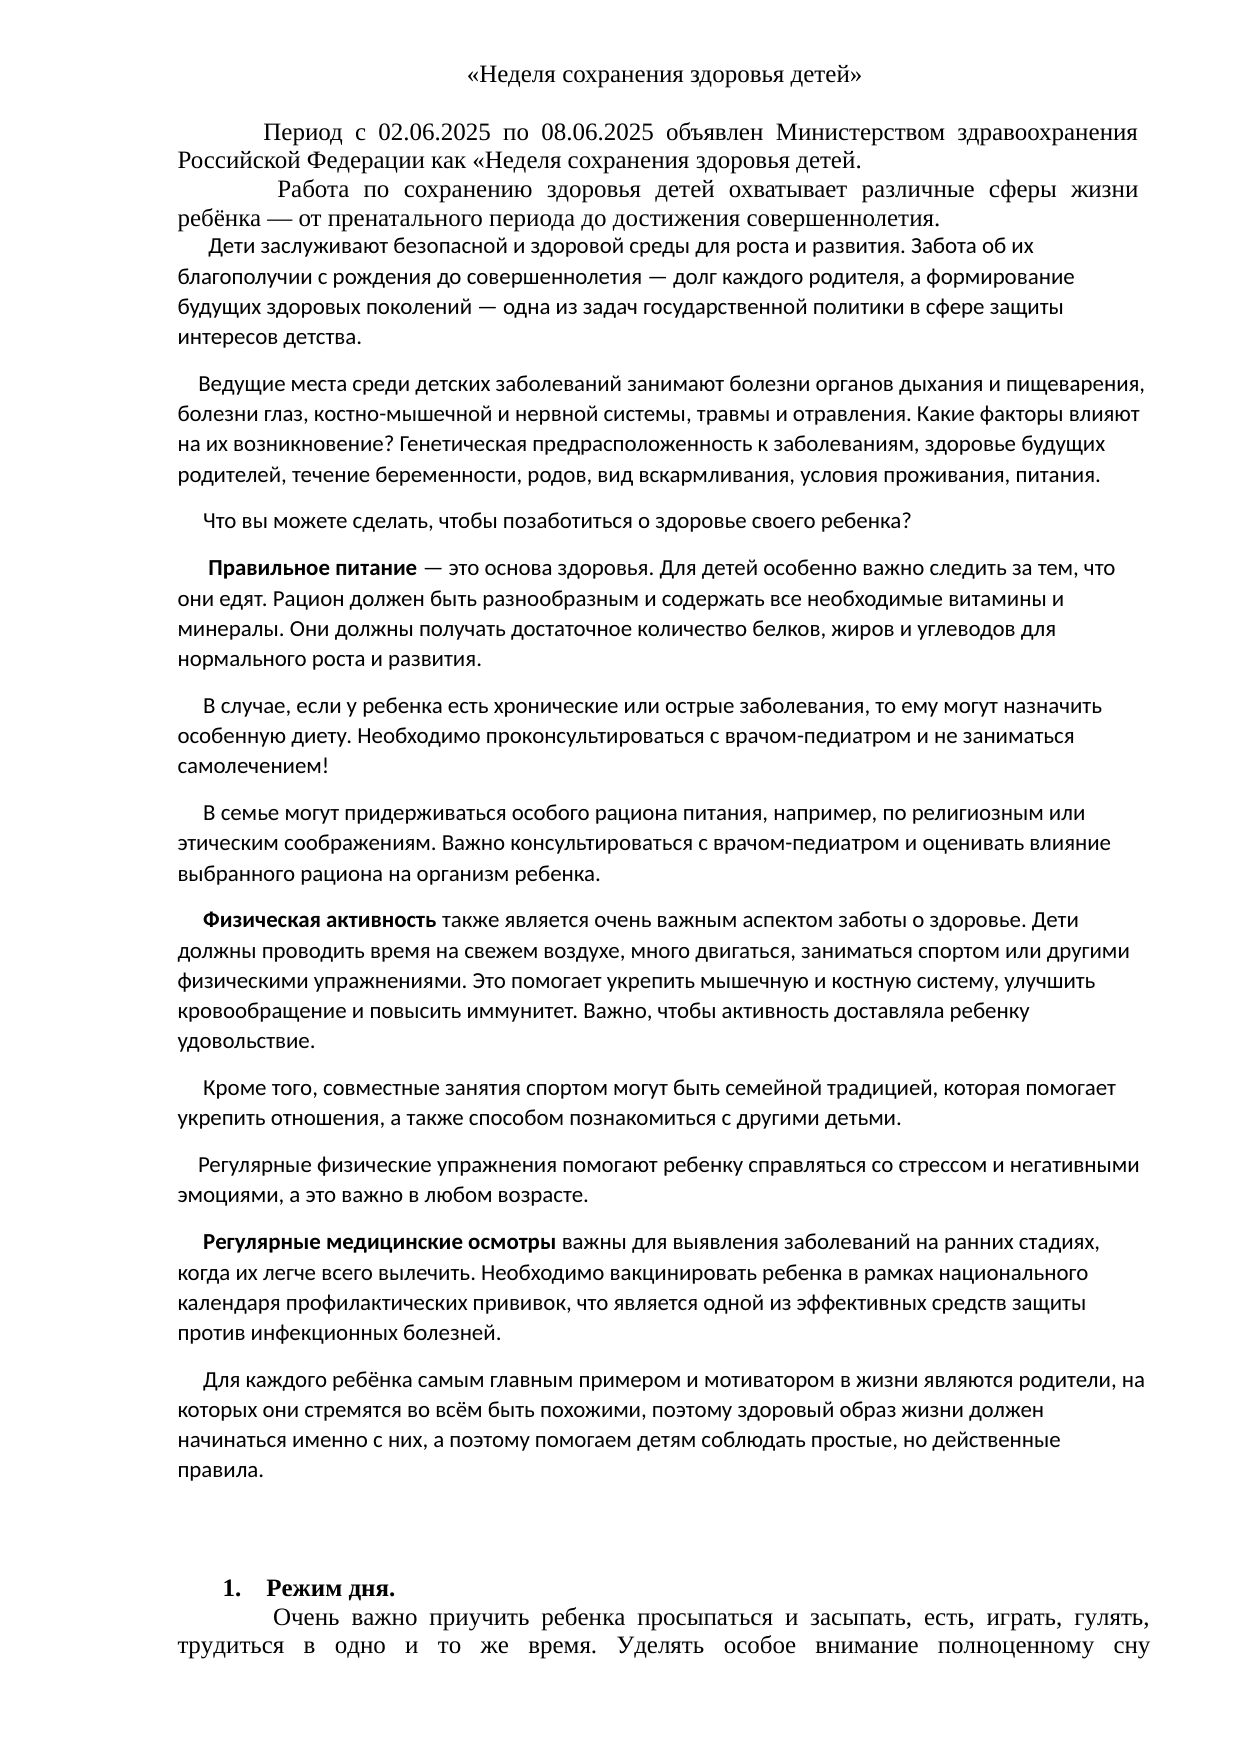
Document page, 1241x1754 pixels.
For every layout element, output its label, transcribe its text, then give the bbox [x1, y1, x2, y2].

text Период с 02.06.2025 по 08.06.2025 объявлен Министерством здравоохранения Российской Федерации как «Неделя сохранения здоровья детей. [177, 117, 1139, 174]
text Кроме того, совместные занятия спортом могут быть семейной традицией, которая помогает укрепить отношения, а также способом познакомиться с другими детьми. [177, 1073, 1152, 1132]
text В случае, если у ребенка есть хронические или острые заболевания, то ему могут назначить особенную диету. Необходимо проконсультироваться с врачом-педиатром и не заниматься самолечением! [177, 691, 1152, 779]
text Регулярные медицинские осмотры важны для выявления заболеваний на ранних стадиях, когда их легче всего вылечить. Необходимо вакцинировать ребенка в рамках национального календаря профилактических прививок, что является одной из эффективных средств защиты против инфекционных болезней. [177, 1227, 1152, 1346]
text Регулярные физические упражнения помогают ребенку справляться со стрессом и негативными эмоциями, а это важно в любом возрасте. [177, 1150, 1152, 1209]
text Дети заслуживают безопасной и здоровой среды для роста и развития. Забота об их благополучии с рождения до совершеннолетия — долг каждого родителя, а формирование будущих здоровых поколений — одна из задач государственной политики в сфере защиты интересов детства. [177, 232, 1152, 350]
text Работа по сохранению здоровья детей охватывает различные сферы жизни ребёнка — от пренатального периода до достижения совершеннолетия. [177, 174, 1139, 232]
text Правильное питание — это основа здоровья. Для детей особенно важно следить за тем, что они едят. Рацион должен быть разнообразным и содержать все необходимые витамины и минералы. Они должны получать достаточное количество белков, жиров и углеводов для нормального роста и развития. [177, 553, 1152, 672]
text «Неделя сохранения здоровья детей» [177, 59, 1152, 88]
text Ведущие места среди детских заболеваний занимают болезни органов дыхания и пищеварения, болезни глаз, костно-мышечной и нервной системы, травмы и отравления. Какие факторы влияют на их возникновение? Генетическая предрасположенность к заболеваниям, здоровье будущих родителей, течение беременности, родов, вид вскармливания, условия проживания, питания. [177, 369, 1152, 488]
text Для каждого ребёнка самым главным примером и мотиватором в жизни являются родители, на которых они стремятся во всём быть похожими, поэтому здоровый образ жизни должен начинаться именно с них, а поэтому помогаем детям соблюдать простые, но действенные правила. [177, 1365, 1152, 1484]
list Режим дня. [222, 1573, 1152, 1602]
text Физическая активность также является очень важным аспектом заботы о здоровье. Дети должны проводить время на свежем воздухе, много двигаться, заниматься спортом или другими физическими упражнениями. Это помогает укрепить мышечную и костную систему, улучшить кровообращение и повысить иммунитет. Важно, чтобы активность доставляла ребенку удовольствие. [177, 906, 1152, 1054]
text В семье могут придерживаться особого рациона питания, например, по религиозным или этическим соображениям. Важно консультироваться с врачом-педиатром и оценивать влияние выбранного рациона на организм ребенка. [177, 798, 1152, 887]
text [177, 1602, 1152, 1659]
text Что вы можете сделать, чтобы позаботиться о здоровье своего ребенка? [177, 507, 1152, 535]
